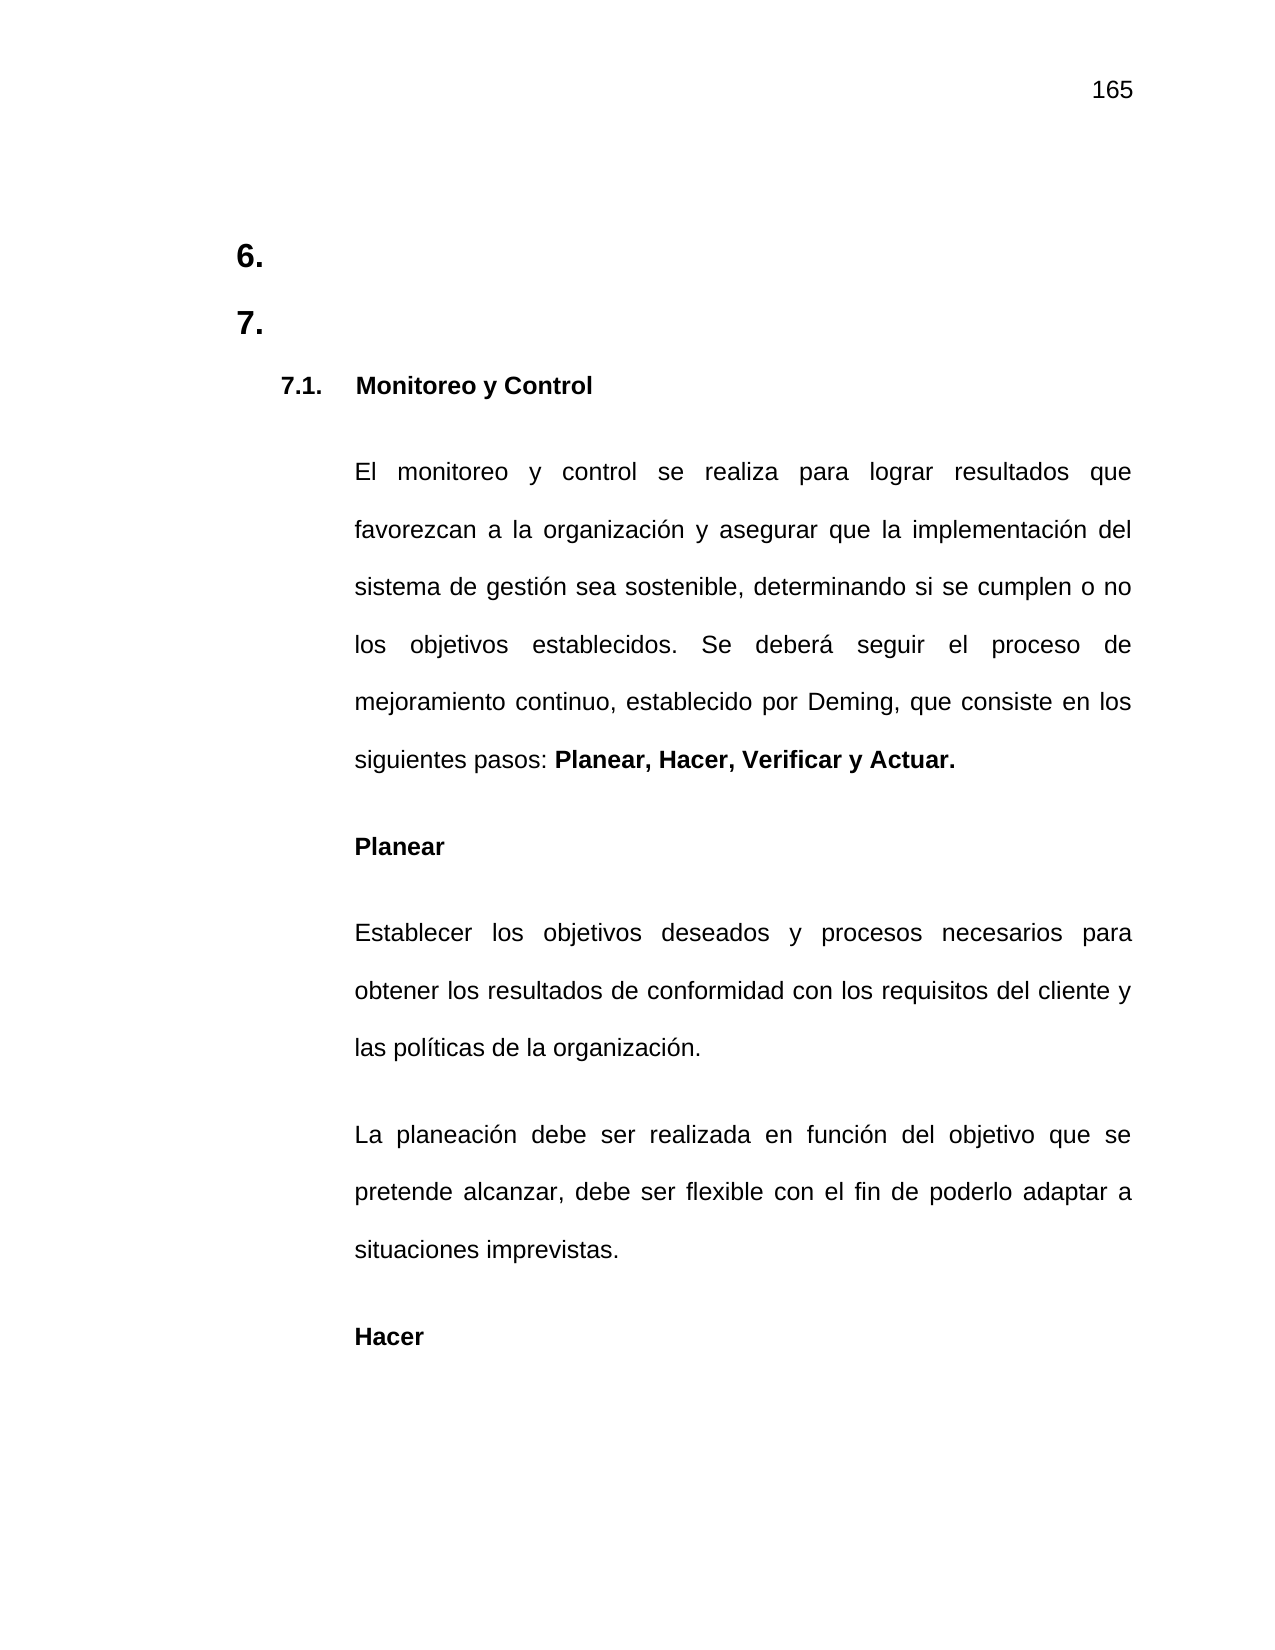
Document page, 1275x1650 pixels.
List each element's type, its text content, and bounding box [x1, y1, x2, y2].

subtitle Monitoreo y Control [281, 371, 1133, 399]
text Hacer [354, 1321, 1133, 1350]
text El monitoreo y control se realiza para lograr resultados que favorezcan a la organización y asegurar que la implementación del sistema de gestión sea sostenible, determinando si se cumplen o no los objetivos establecidos. Se deberá seguir el proceso de mejoramiento continuo, establecido por Deming, que consiste en los siguientes pasos: Planear, Hacer, Verificar y Actuar. [354, 457, 1133, 773]
text Establecer los objetivos deseados y procesos necesarios para obtener los resultados de conformidad con los requisitos del cliente y las políticas de la organización. [354, 918, 1133, 1062]
text La planeación debe ser realizada en función del objetivo que se pretende alcanzar, debe ser flexible con el fin de poderlo adaptar a situaciones imprevistas. [354, 1120, 1133, 1263]
text Planear [354, 831, 1133, 860]
